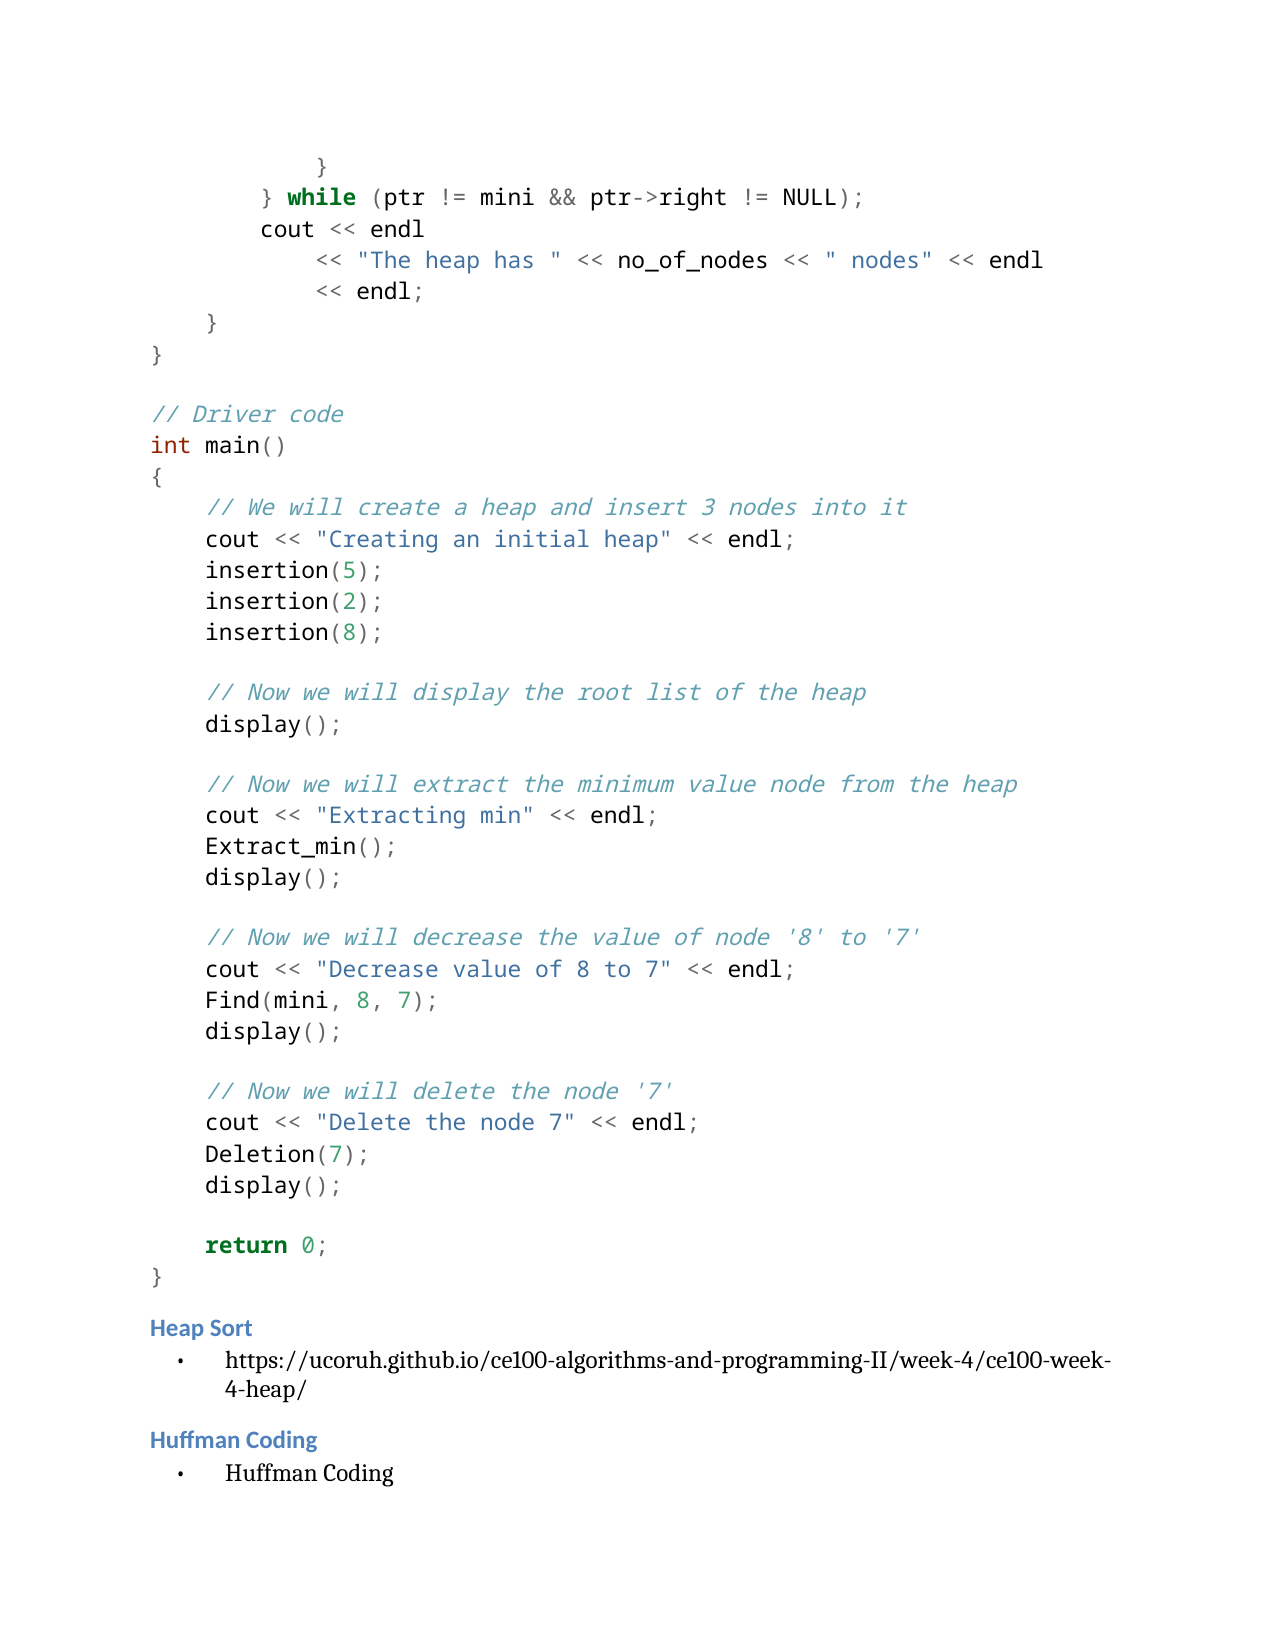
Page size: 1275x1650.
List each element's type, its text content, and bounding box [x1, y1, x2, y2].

list Huffman Coding [175, 1459, 1125, 1488]
subtitle Huffman Coding [150, 1425, 1125, 1455]
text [150, 150, 1125, 1291]
list https://ucoruh.github.io/ce100-algorithms-and-programming-II/week-4/ce100-week-4-heap/ [175, 1346, 1125, 1404]
subtitle Heap Sort [150, 1312, 1125, 1343]
